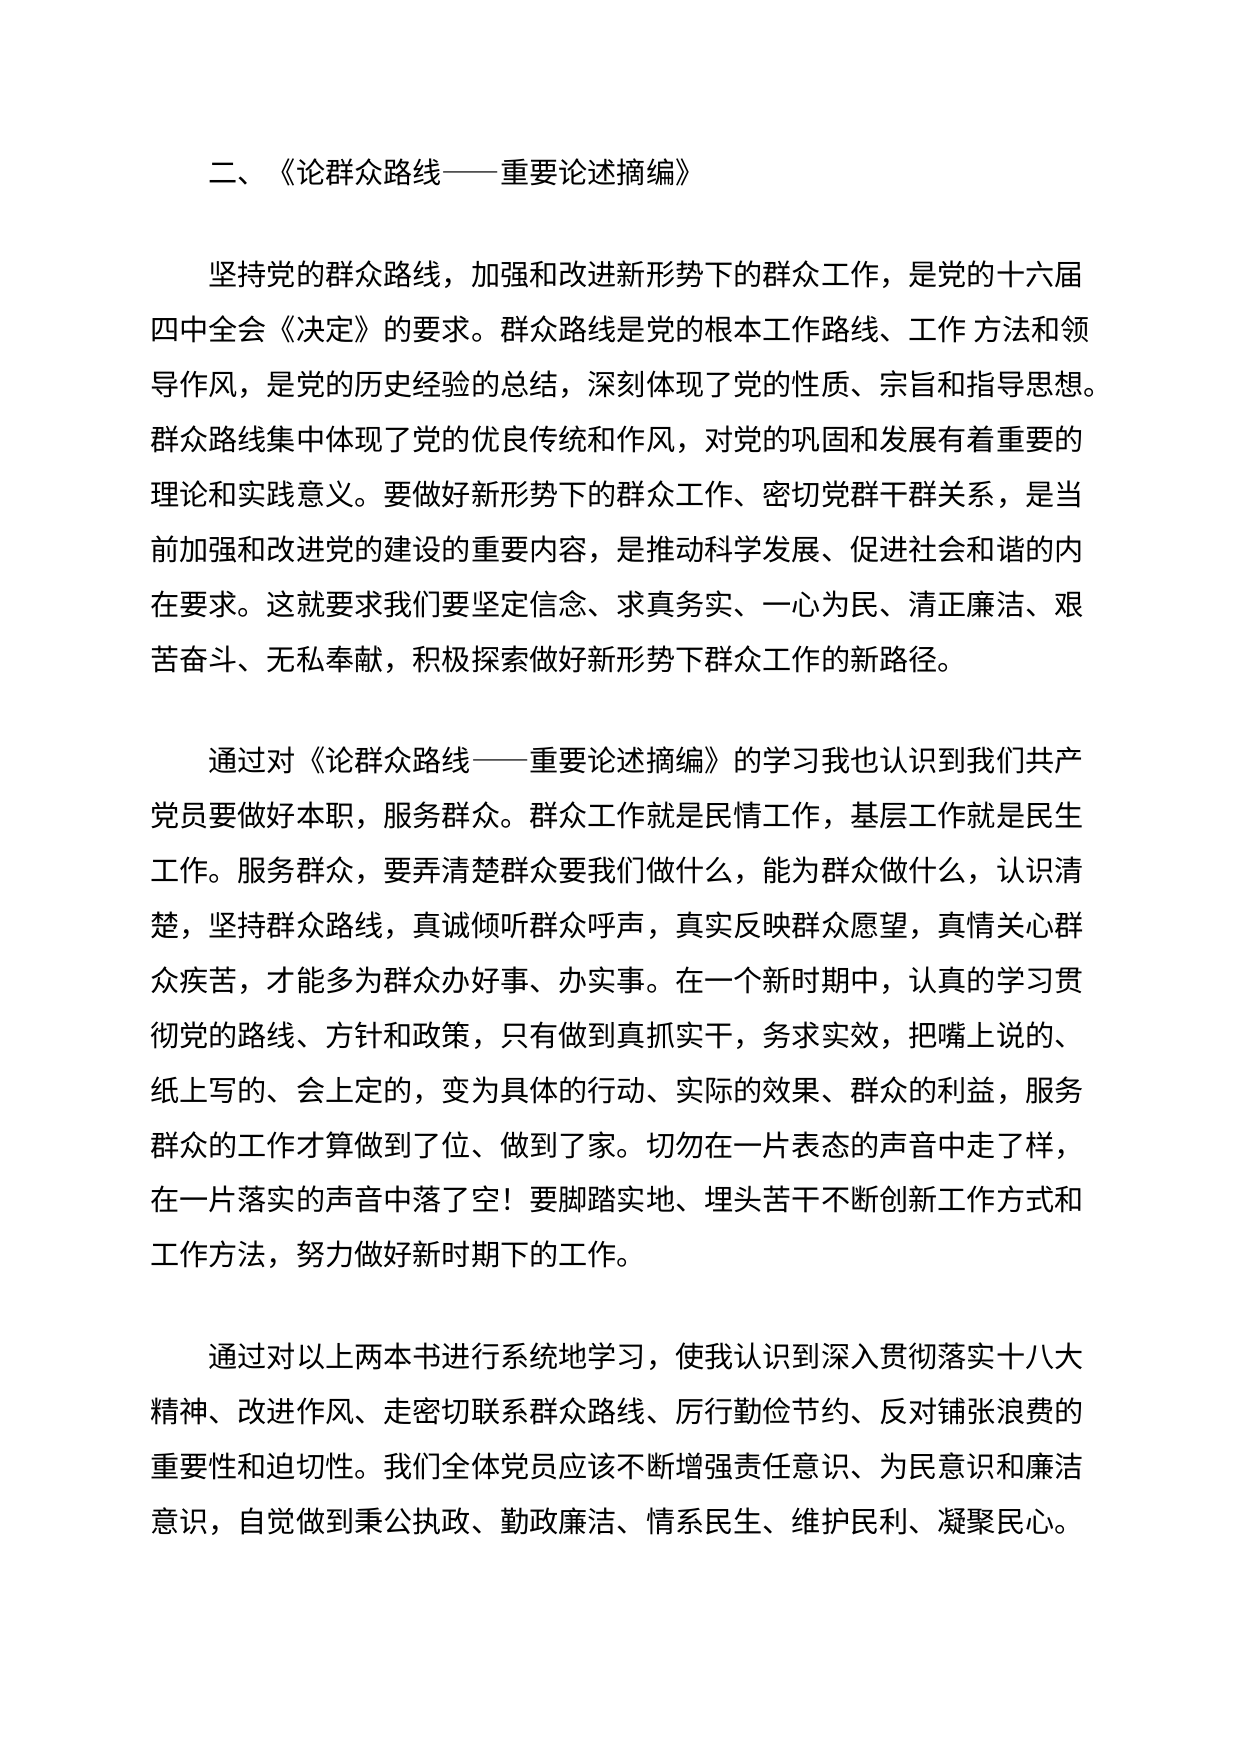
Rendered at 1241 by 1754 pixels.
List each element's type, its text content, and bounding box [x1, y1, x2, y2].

text 通过对《论群众路线——重要论述摘编》的学习我也认识到我们共产党员要做好本职，服务群众。群众工作就是民情工作，基层工作就是民生工作。服务群众，要弄清楚群众要我们做什么，能为群众做什么，认识清楚，坚持群众路线，真诚倾听群众呼声，真实反映群众愿望，真情关心群众疾苦，才能多为群众办好事、办实事。在一个新时期中，认真的学习贯彻党的路线、方针和政策，只有做到真抓实干，务求实效，把嘴上说的、纸上写的、会上定的，变为具体的行动、实际的效果、群众的利益，服务群众的工作才算做到了位、做到了家。切勿在一片表态的声音中走了样，在一片落实的声音中落了空！要脚踏实地、埋头苦干不断创新工作方式和工作方法，努力做好新时期下的工作。 [150, 738, 1090, 1274]
text 坚持党的群众路线，加强和改进新形势下的群众工作，是党的十六届四中全会《决定》的要求。群众路线是党的根本工作路线、工作 方法和领导作风，是党的历史经验的总结，深刻体现了党的性质、宗旨和指导思想。群众路线集中体现了党的优良传统和作风，对党的巩固和发展有着重要的理论和实践意义。要做好新形势下的群众工作、密切党群干群关系，是当前加强和改进党的建设的重要内容，是推动科学发展、促进社会和谐的内在要求。这就要求我们要坚定信念、求真务实、一心为民、清正廉洁、艰苦奋斗、无私奉献，积极探索做好新形势下群众工作的新路径。 [150, 252, 1090, 678]
text 二、《论群众路线——重要论述摘编》 [150, 150, 1090, 192]
text 通过对以上两本书进行系统地学习，使我认识到深入贯彻落实十八大精神、改进作风、走密切联系群众路线、厉行勤俭节约、反对铺张浪费的重要性和迫切性。我们全体党员应该不断增强责任意识、为民意识和廉洁意识，自觉做到秉公执政、勤政廉洁、情系民生、维护民利、凝聚民心。 [150, 1334, 1090, 1541]
